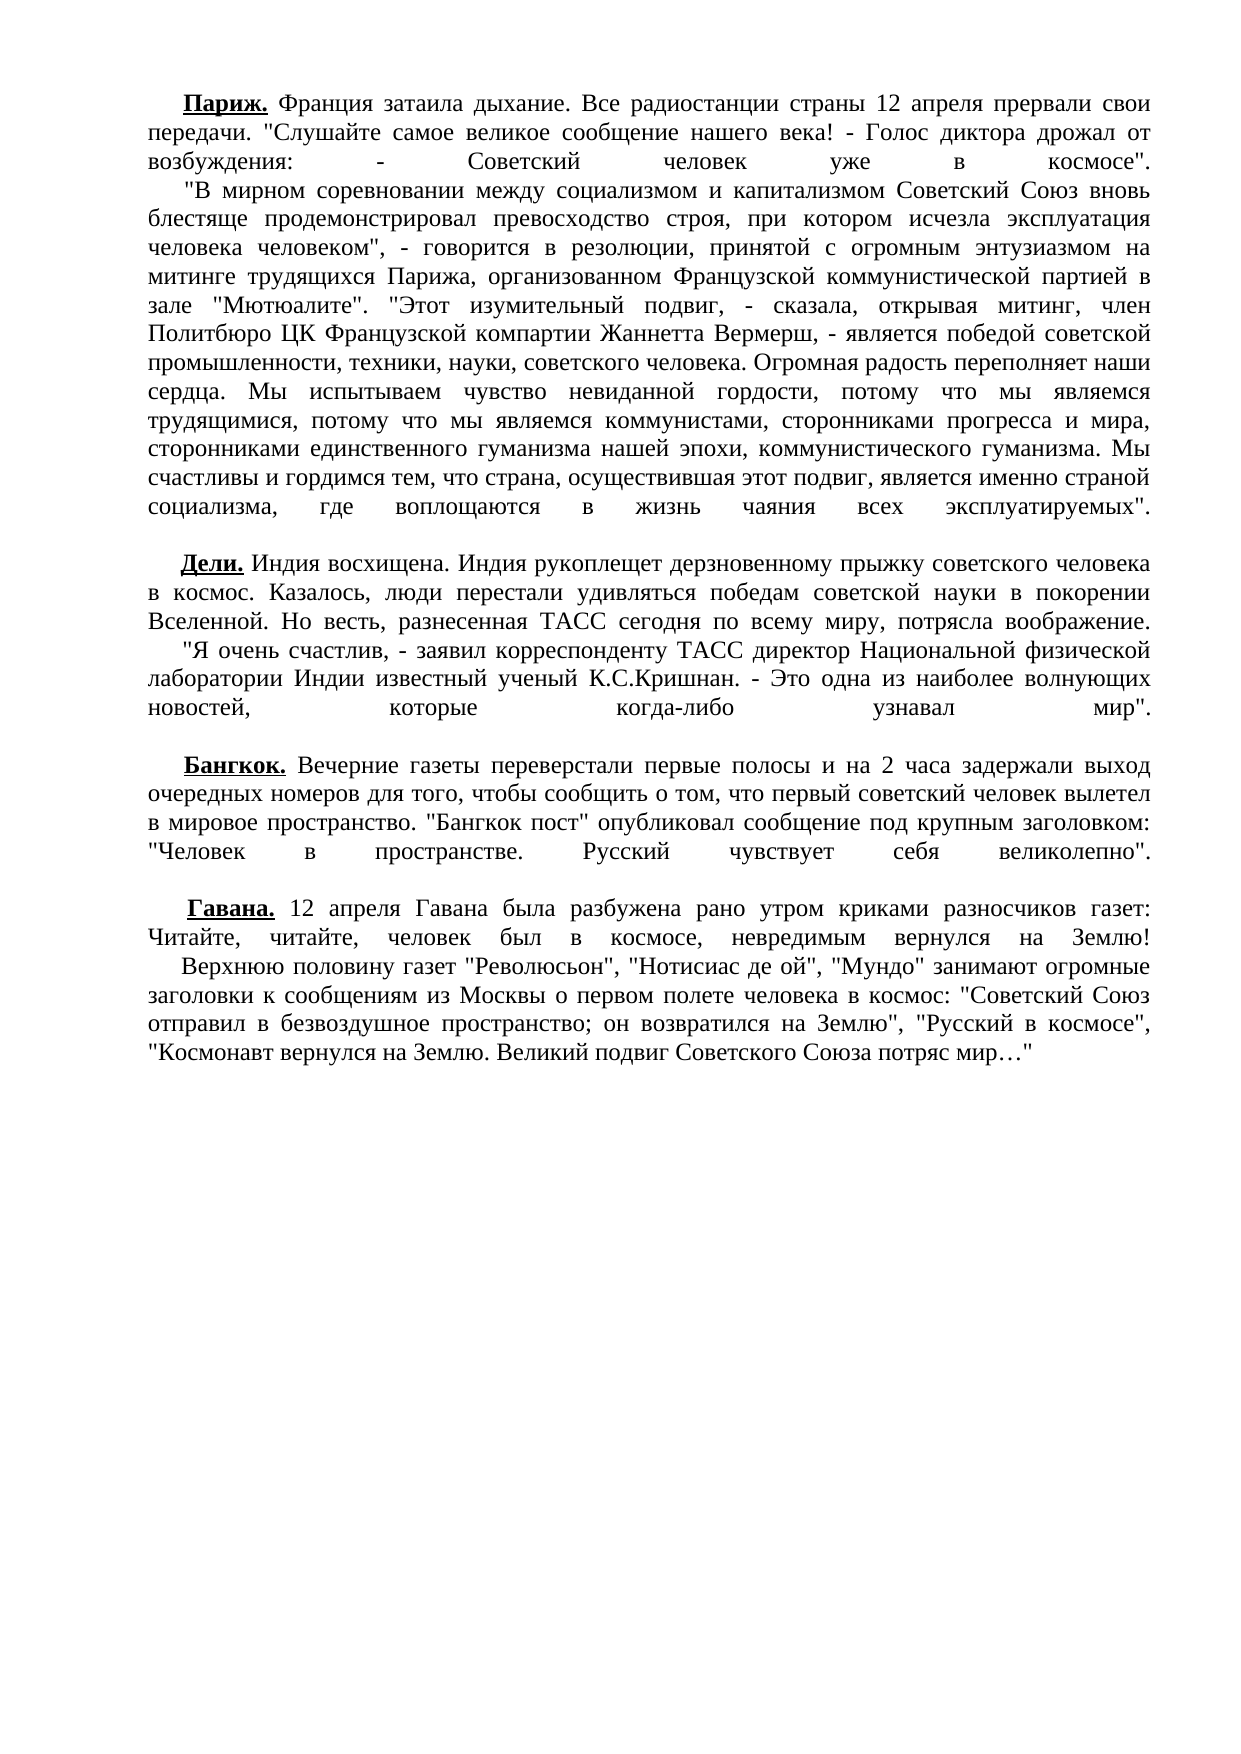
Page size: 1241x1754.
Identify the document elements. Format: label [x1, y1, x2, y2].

text [148, 88, 1152, 1066]
